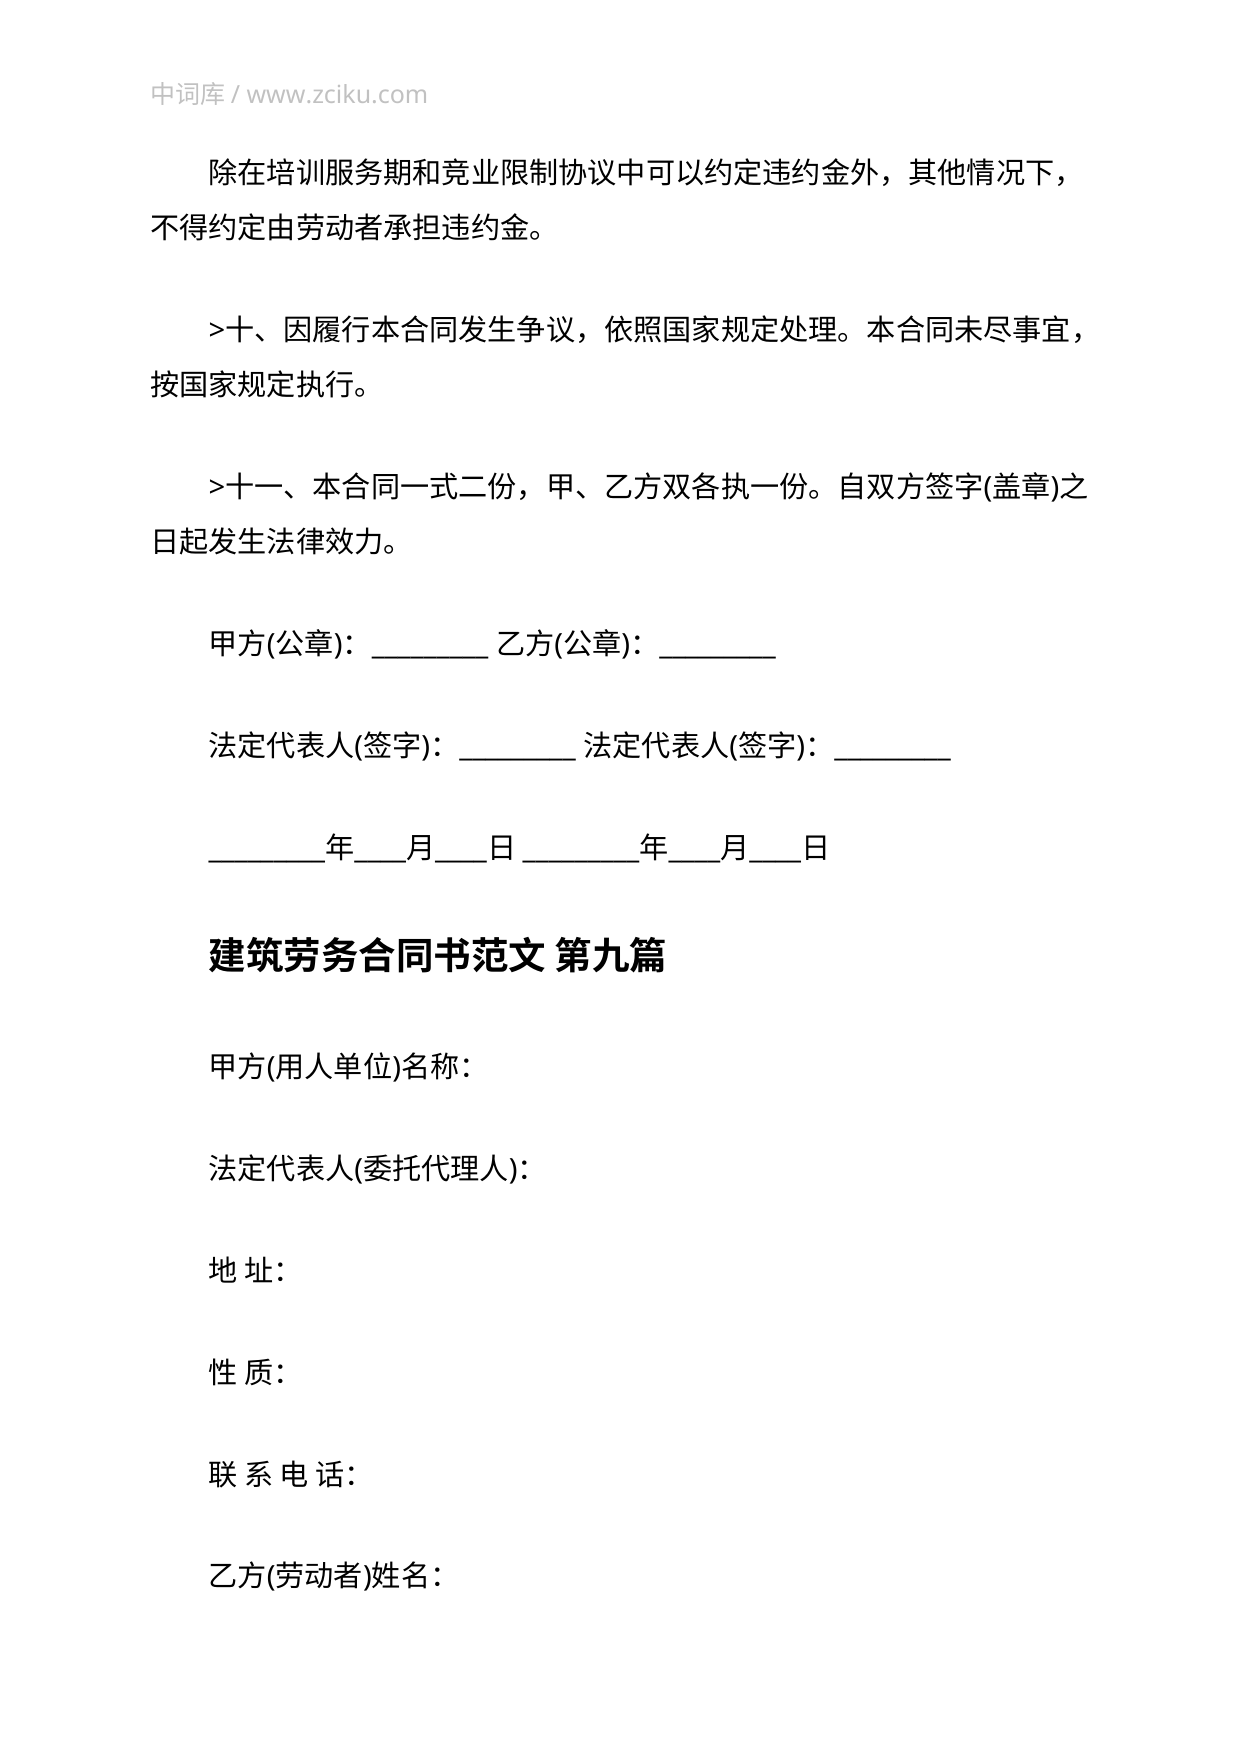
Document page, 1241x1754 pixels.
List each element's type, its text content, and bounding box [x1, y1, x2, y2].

text _________年____月____日 _________年____月____日 [150, 824, 1090, 867]
text >十、因履行本合同发生争议，依照国家规定处理。本合同未尽事宜，按国家规定执行。 [150, 307, 1090, 404]
text 联 系 电 话： [150, 1451, 1090, 1493]
text 乙方(劳动者)姓名： [150, 1553, 1090, 1595]
text 地 址： [150, 1247, 1090, 1290]
text 甲方(用人单位)名称： [150, 1043, 1090, 1086]
text 除在培训服务期和竞业限制协议中可以约定违约金外，其他情况下，不得约定由劳动者承担违约金。 [150, 150, 1090, 247]
text 法定代表人(委托代理人)： [150, 1146, 1090, 1188]
text >十一、本合同一式二份，甲、乙方双各执一份。自双方签字(盖章)之日起发生法律效力。 [150, 463, 1090, 561]
text 建筑劳务合同书范文 第九篇 [150, 926, 1090, 980]
text 法定代表人(签字)：_________ 法定代表人(签字)：_________ [150, 722, 1090, 764]
text 性 质： [150, 1349, 1090, 1392]
text 甲方(公章)：_________ 乙方(公章)：_________ [150, 620, 1090, 663]
